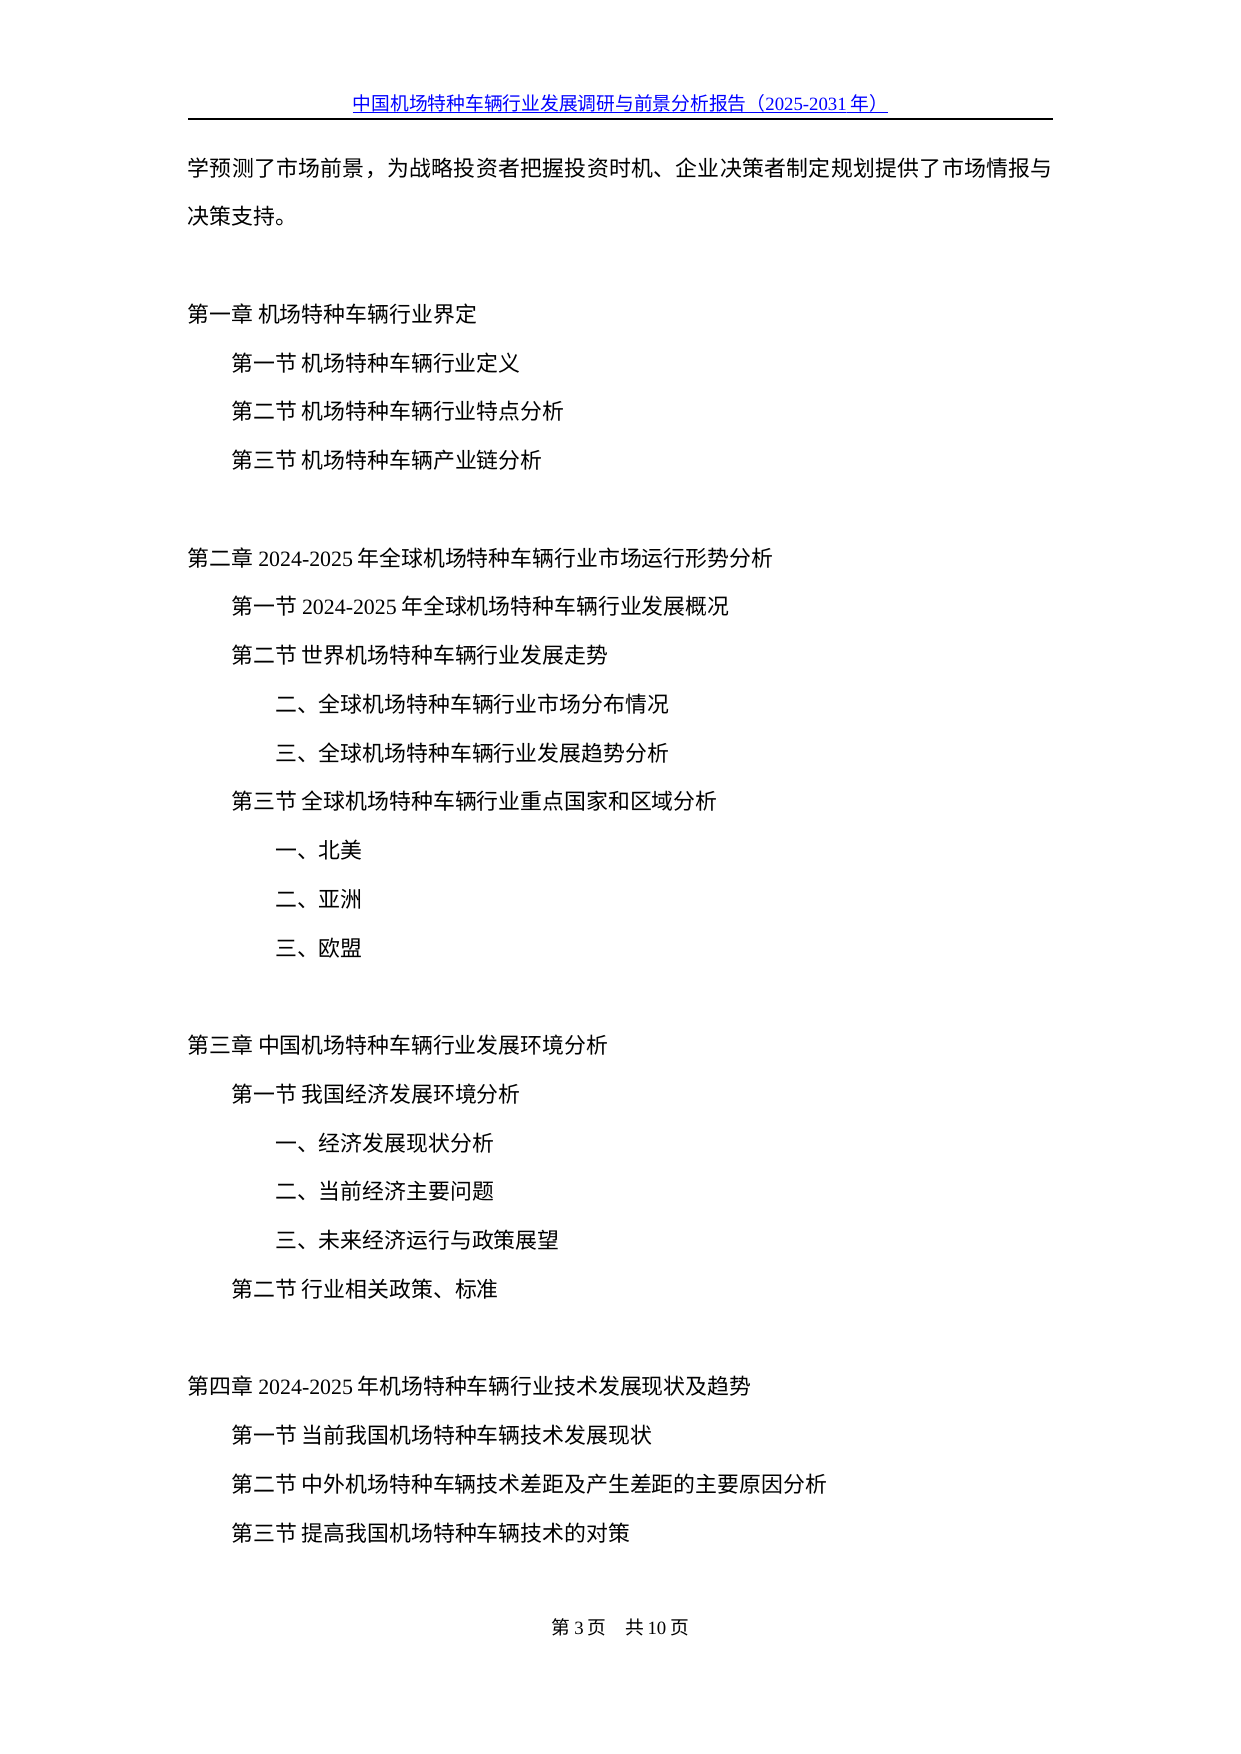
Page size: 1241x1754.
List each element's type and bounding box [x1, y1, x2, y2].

text [187, 150, 1053, 1548]
